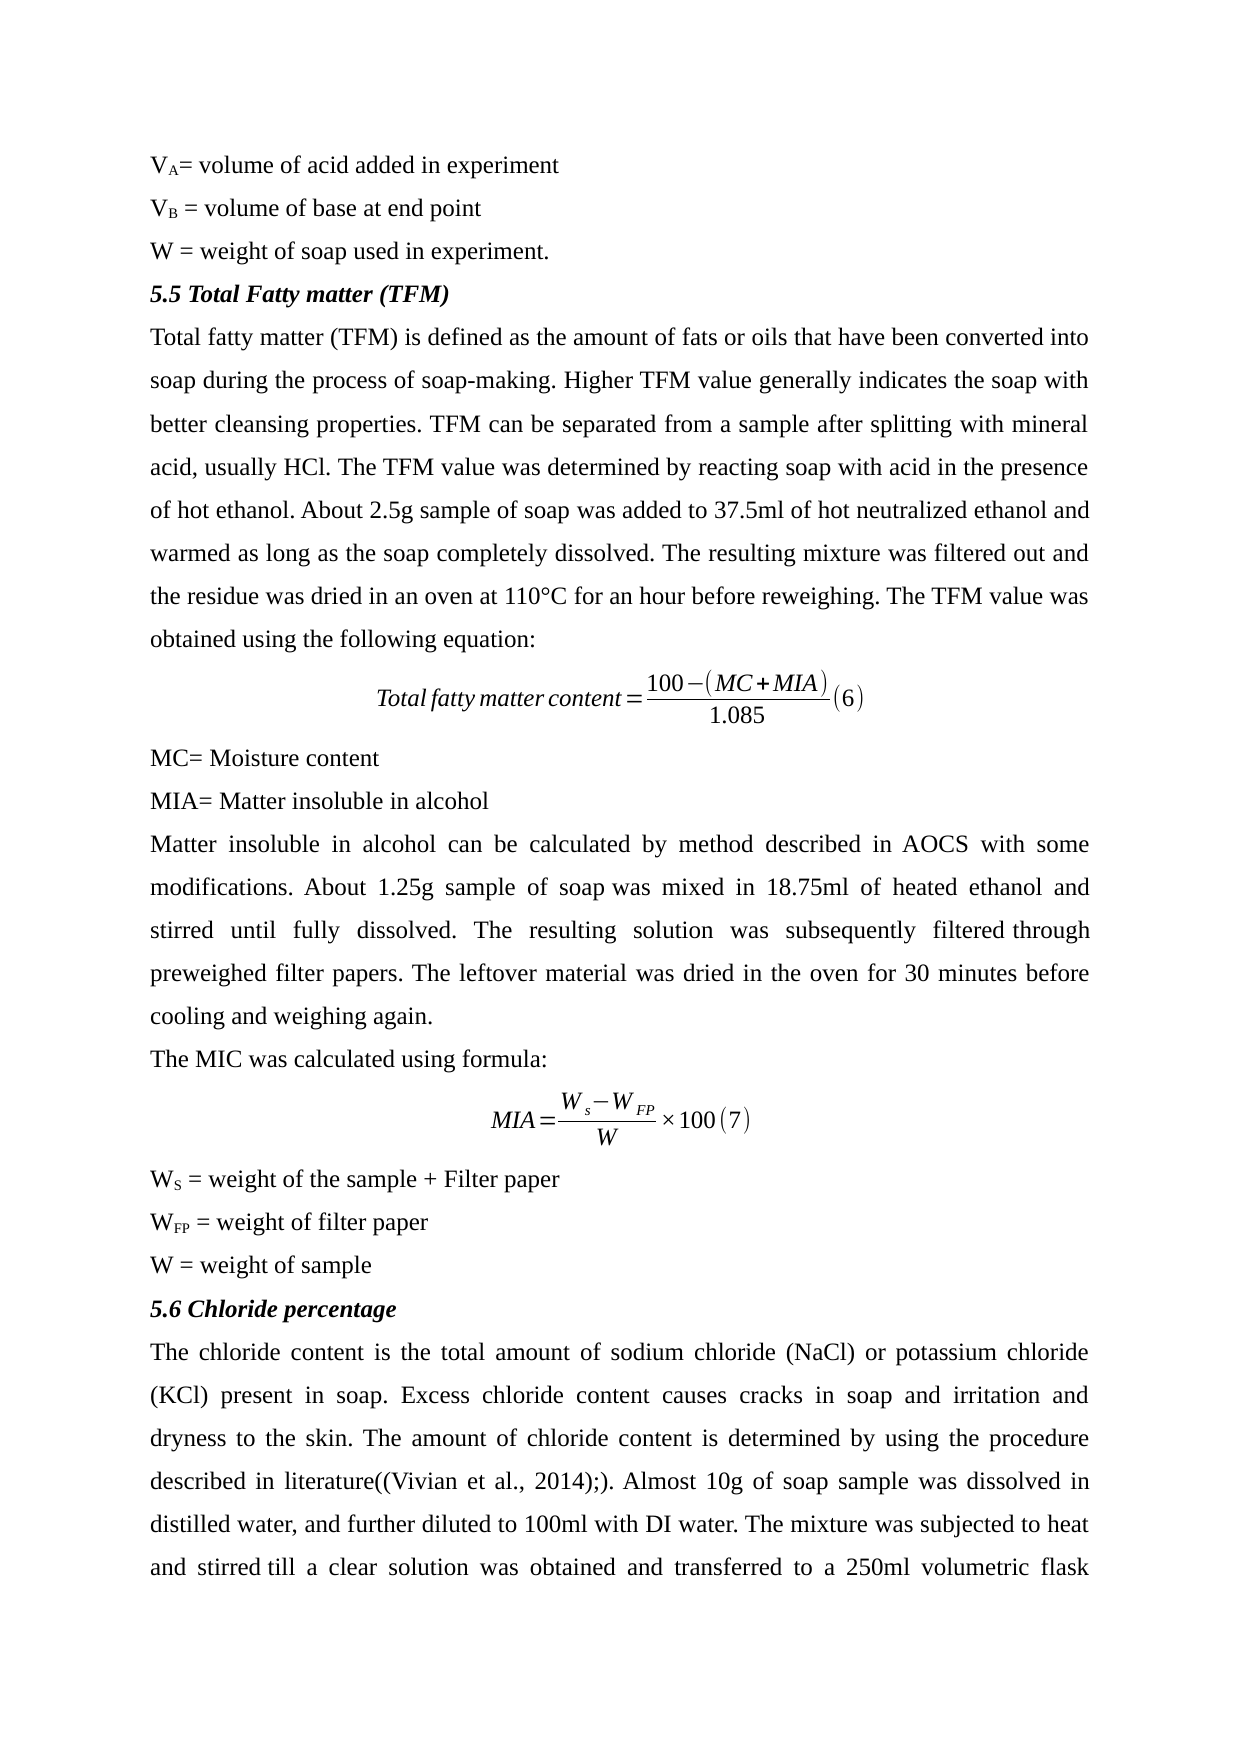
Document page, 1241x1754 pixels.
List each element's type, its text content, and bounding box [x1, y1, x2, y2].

text VA= volume of acid added in experiment [150, 150, 1090, 179]
text W = weight of sample [150, 1251, 1090, 1279]
text WFP = weight of filter paper [150, 1207, 1090, 1236]
text MC= Moisture content [150, 743, 1090, 771]
text W = weight of soap used in experiment. [150, 236, 1090, 265]
text WS = weight of the sample + Filter paper [150, 1164, 1090, 1193]
text Total fatty matter (TFM) is defined as the amount of fats or oils that have been converted into soap during the process of soap-making. Higher TFM value generally indicates the soap with better cleansing properties. TFM can be separated from a sample after splitting with mineral acid, usually HCl. The TFM value was determined by reacting soap with acid in the presence of hot ethanol. About 2.5g sample of soap was added to 37.5ml of hot neutralized ethanol and warmed as long as the soap completely dissolved. The resulting mixture was filtered out and the residue was dried in an oven at 110°C for an hour before reweighing. The TFM value was obtained using the following equation: [150, 322, 1090, 653]
text VB = volume of base at end point [150, 193, 1090, 222]
text MIA= Matter insoluble in alcohol [150, 786, 1090, 814]
text 5.6 Chloride percentage [150, 1294, 1090, 1322]
text The MIC was calculated using formula: [150, 1044, 1090, 1073]
text Matter insoluble in alcohol can be calculated by method described in AOCS with some modifications. About 1.25g sample of soap was mixed in 18.75ml of heated ethanol and stirred until fully dissolved. The resulting solution was subsequently filtered through preweighed filter papers. The leftover material was dried in the oven for 30 minutes before cooling and weighing again. [150, 829, 1090, 1030]
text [150, 1337, 1090, 1581]
text 5.5 Total Fatty matter (TFM) [150, 279, 1090, 308]
